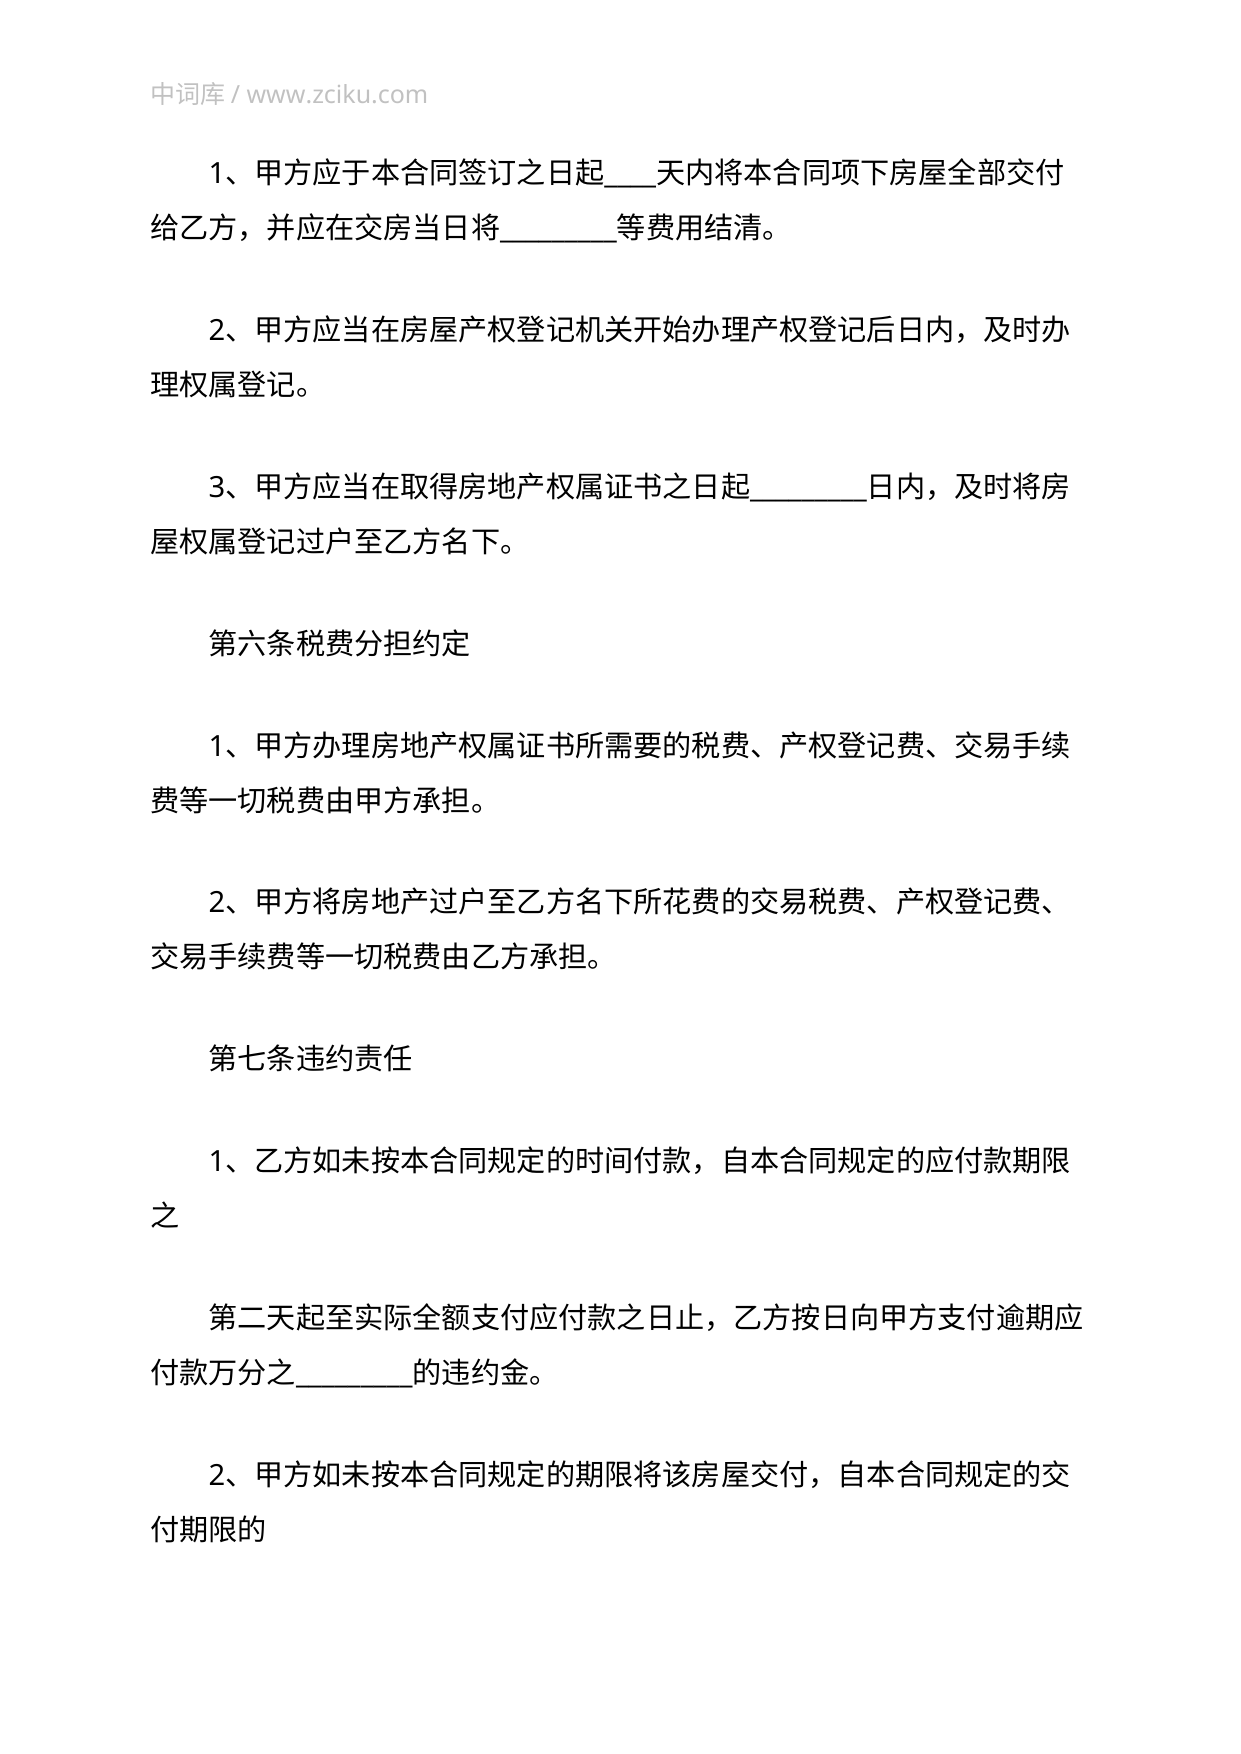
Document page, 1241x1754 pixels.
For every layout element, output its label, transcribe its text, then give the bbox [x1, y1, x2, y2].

text 2、甲方如未按本合同规定的期限将该房屋交付，自本合同规定的交付期限的 [150, 1451, 1090, 1548]
text 第六条税费分担约定 [150, 621, 1090, 663]
text 2、甲方将房地产过户至乙方名下所花费的交易税费、产权登记费、交易手续费等一切税费由乙方承担。 [150, 879, 1090, 976]
text 1、甲方应于本合同签订之日起____天内将本合同项下房屋全部交付给乙方，并应在交房当日将_________等费用结清。 [150, 150, 1090, 247]
text 1、乙方如未按本合同规定的时间付款，自本合同规定的应付款期限之 [150, 1138, 1090, 1235]
text 3、甲方应当在取得房地产权属证书之日起_________日内，及时将房屋权属登记过户至乙方名下。 [150, 464, 1090, 561]
text 1、甲方办理房地产权属证书所需要的税费、产权登记费、交易手续费等一切税费由甲方承担。 [150, 722, 1090, 819]
text 第七条违约责任 [150, 1036, 1090, 1078]
text 第二天起至实际全额支付应付款之日止，乙方按日向甲方支付逾期应付款万分之_________的违约金。 [150, 1294, 1090, 1392]
text 2、甲方应当在房屋产权登记机关开始办理产权登记后日内，及时办理权属登记。 [150, 307, 1090, 404]
